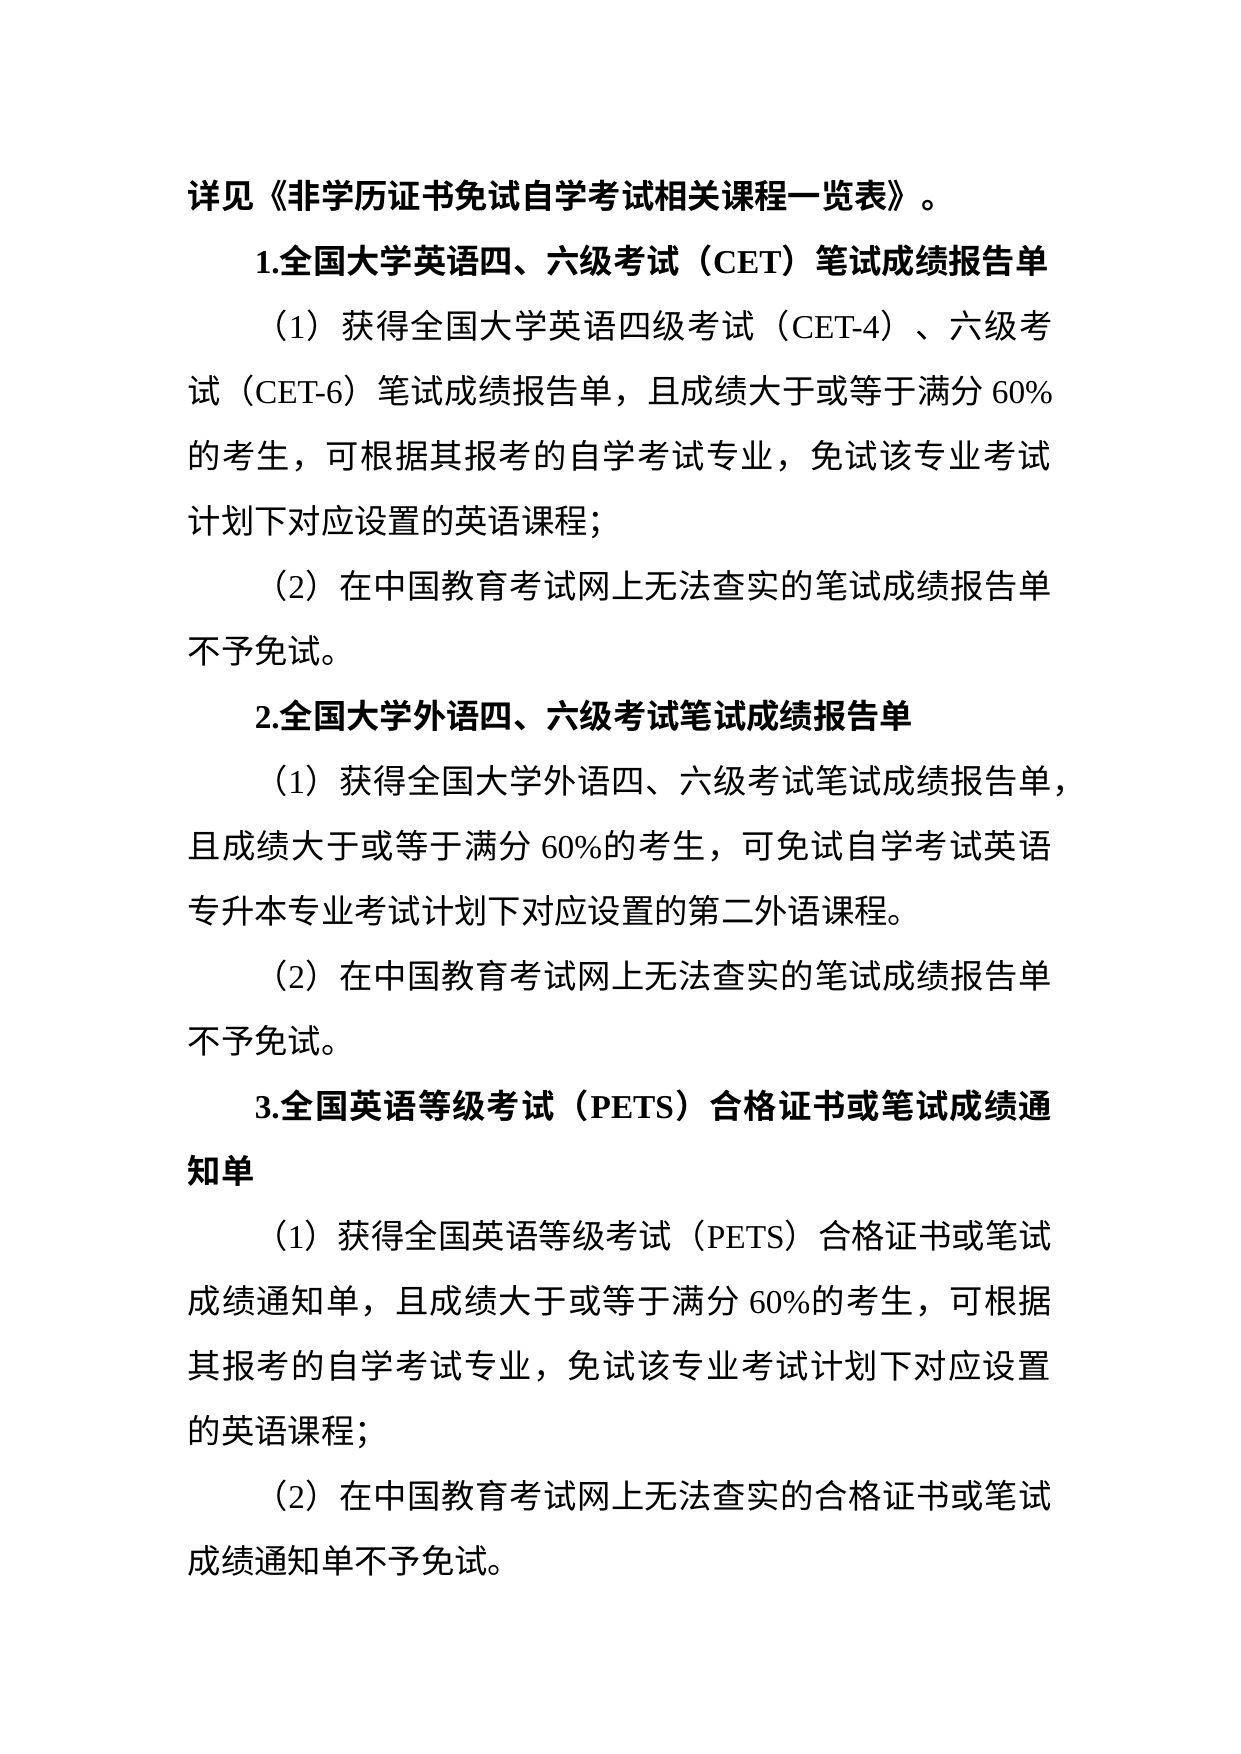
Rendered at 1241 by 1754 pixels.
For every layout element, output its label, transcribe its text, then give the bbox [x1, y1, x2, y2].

text （1）获得全国大学英语四级考试（CET-4）、六级考试（CET-6）笔试成绩报告单，且成绩大于或等于满分60%的考生，可根据其报考的自学考试专业，免试该专业考试计划下对应设置的英语课程； [187, 292, 1053, 552]
text 2.全国大学外语四、六级考试笔试成绩报告单 [187, 682, 1053, 747]
text 1.全国大学英语四、六级考试（CET）笔试成绩报告单 [187, 227, 1053, 292]
text （2）在中国教育考试网上无法查实的笔试成绩报告单不予免试。 [187, 942, 1053, 1072]
text 3.全国英语等级考试（PETS）合格证书或笔试成绩通知单 [187, 1072, 1053, 1202]
text （1）获得全国大学外语四、六级考试笔试成绩报告单，且成绩大于或等于满分60%的考生，可免试自学考试英语专升本专业考试计划下对应设置的第二外语课程。 [187, 747, 1053, 942]
text （2）在中国教育考试网上无法查实的合格证书或笔试成绩通知单不予免试。 [187, 1462, 1053, 1592]
text （2）在中国教育考试网上无法查实的笔试成绩报告单不予免试。 [187, 552, 1053, 682]
text （1）获得全国英语等级考试（PETS）合格证书或笔试成绩通知单，且成绩大于或等于满分60%的考生，可根据其报考的自学考试专业，免试该专业考试计划下对应设置的英语课程； [187, 1202, 1053, 1462]
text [187, 162, 1053, 227]
